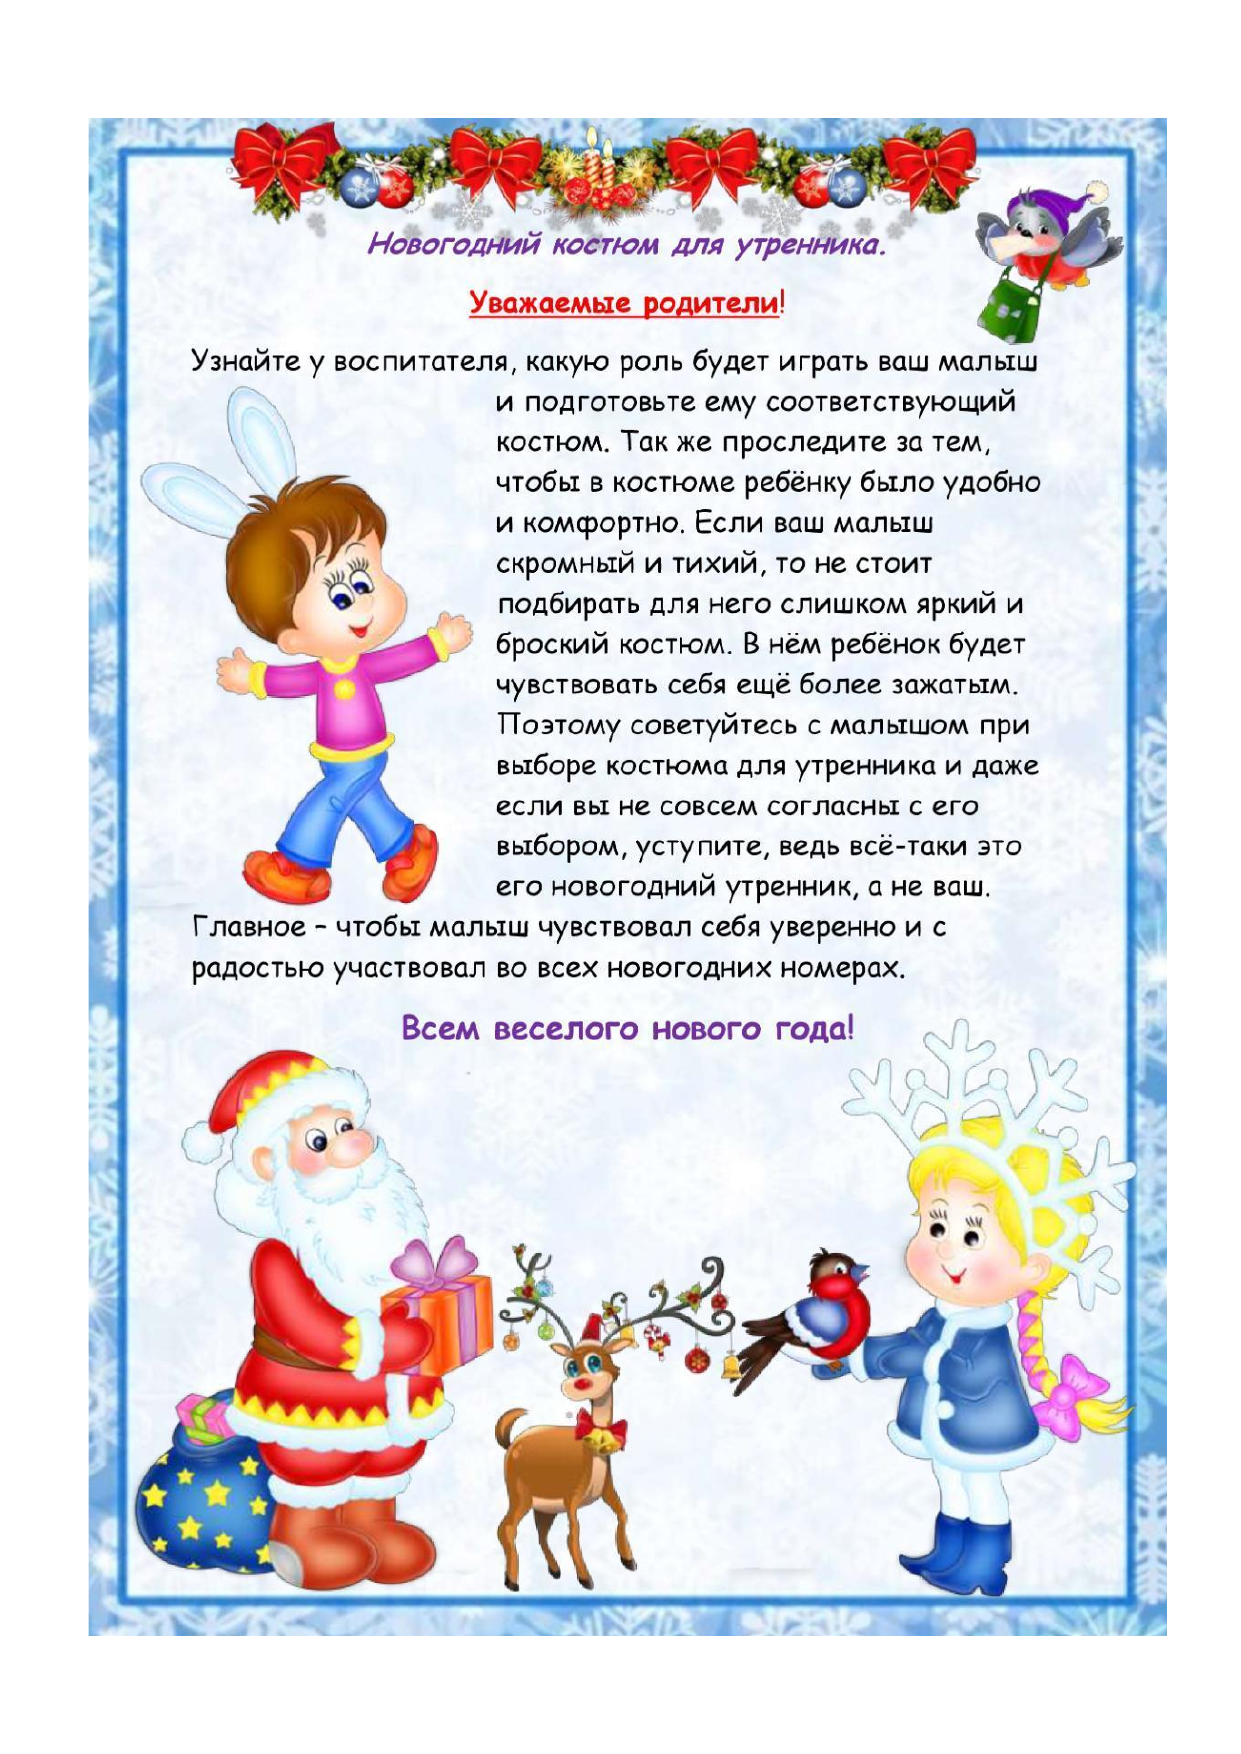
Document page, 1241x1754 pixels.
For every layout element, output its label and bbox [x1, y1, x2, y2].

picture [88, 118, 1167, 1636]
